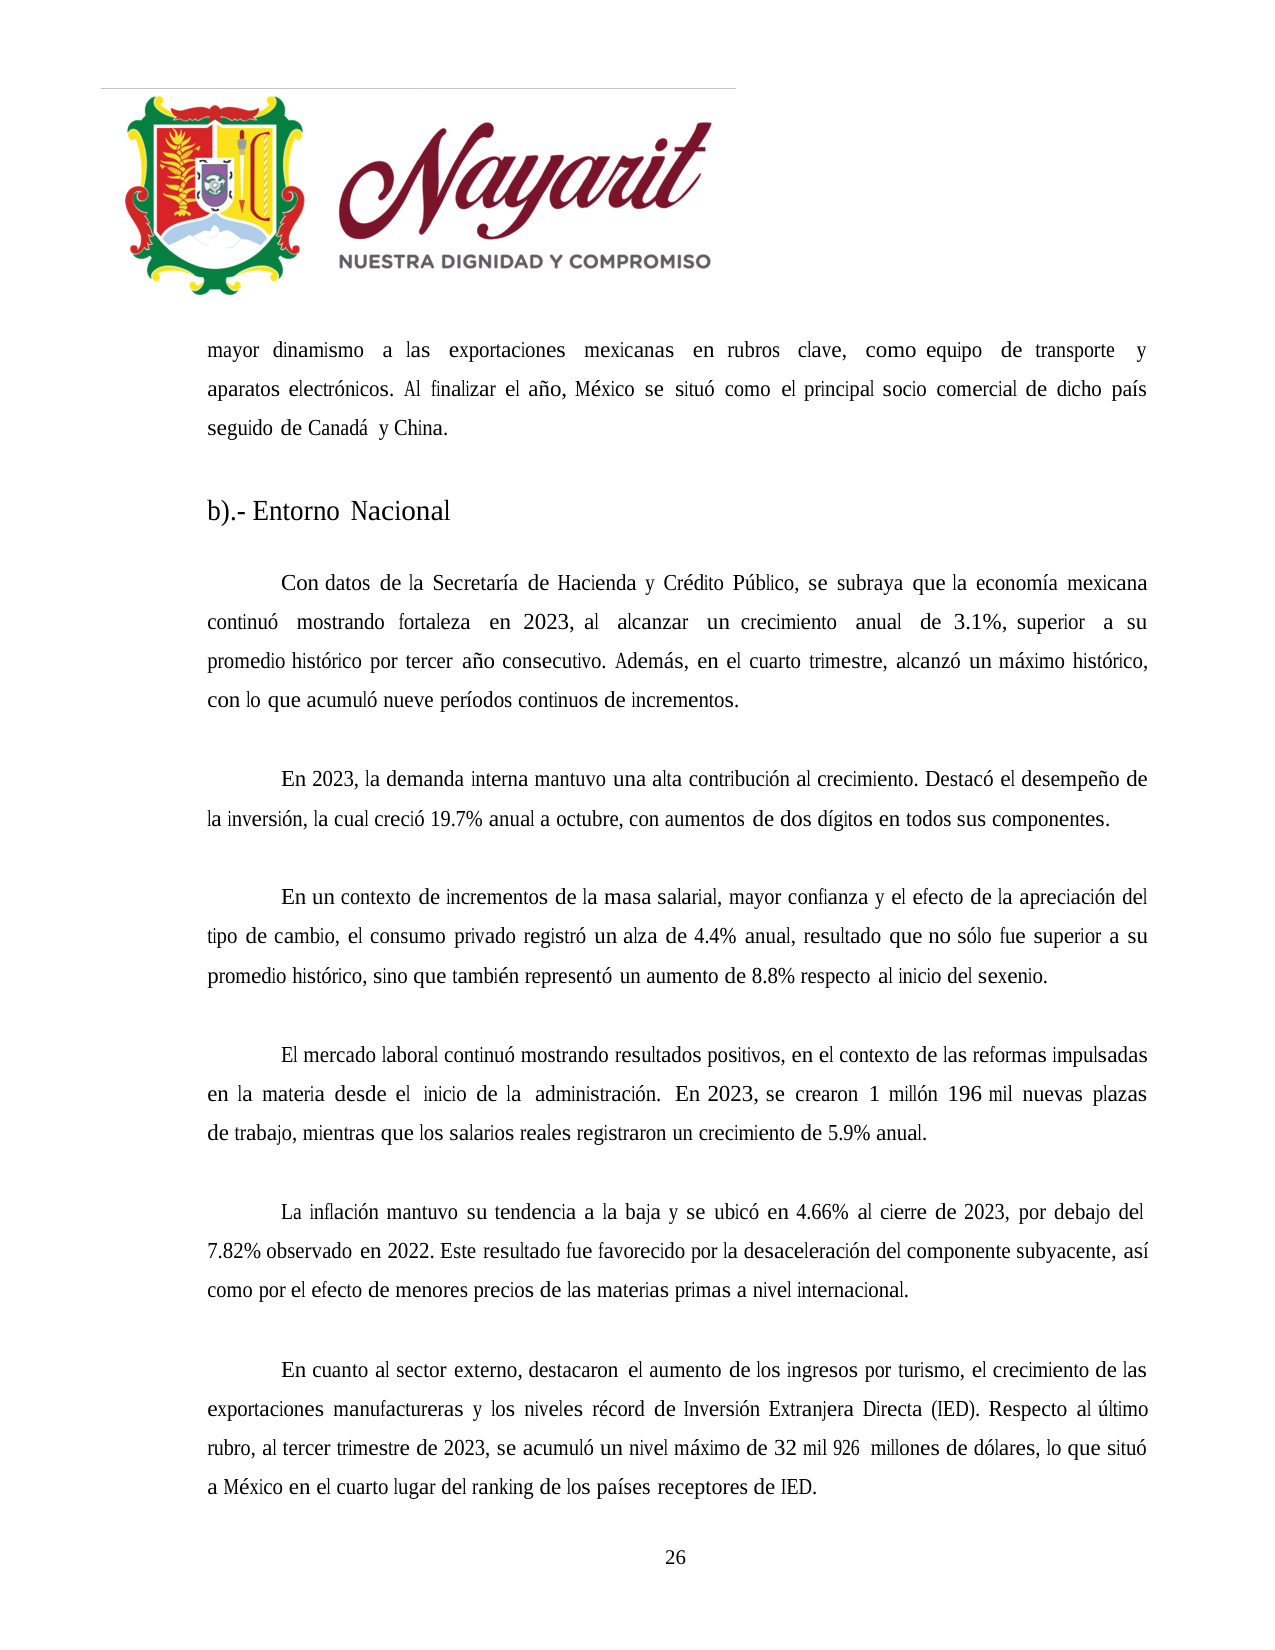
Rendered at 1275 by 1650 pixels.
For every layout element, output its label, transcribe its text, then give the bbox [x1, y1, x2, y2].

text El mercado laboral continuó mostrando resultados positivos, en el contexto de las reformas impulsadas en la materia desde el inicio de la administración. En 2023, se crearon 1 millón 196 mil nuevas plazas de trabajo, mientras que los salarios reales registraron un crecimiento de 5.9% anual. [207, 1041, 1148, 1145]
text En 2023, la demanda interna mantuvo una alta contribución al crecimiento. Destacó el desempeño de la inversión, la cual creció 19.7% anual a octubre, con aumentos de dos dígitos en todos sus componentes. [207, 765, 1148, 831]
text En cuanto al sector externo, destacaron el aumento de los ingresos por turismo, el crecimiento de las exportaciones manufactureras y los niveles récord de Inversión Extranjera Directa (IED). Respecto al último rubro, al tercer trimestre de 2023, se acumuló un nivel máximo de 32 mil 926 millones de dólares, lo que situó a México en el cuarto lugar del ranking de los países receptores de IED. [207, 1356, 1148, 1499]
text 7.82% observado en 2022. Este resultado fue favorecido por la desaceleración del componente subyacente, así como por el efecto de menores precios de las materias primas a nivel internacional. [207, 1237, 1148, 1303]
text mayor dinamismo a las exportaciones mexicanas en rubros clave, como equipo de transporte y aparatos electrónicos. Al finalizar el año, México se situó como el principal socio comercial de dicho país seguido de Canadá y China. [207, 336, 1148, 441]
text En un contexto de incrementos de la masa salarial, mayor confianza y el efecto de la apreciación del tipo de cambio, el consumo privado registró un alza de 4.4% anual, resultado que no sólo fue superior a su promedio histórico, sino que también representó un aumento de 8.8% respecto al inicio del sexenio. [207, 883, 1148, 988]
text b).- Entorno Nacional [207, 493, 453, 527]
text La inflación mantuvo su tendencia a la baja y se ubicó en 4.66% al cierre de 2023, por debajo del [281, 1198, 1156, 1224]
picture [101, 88, 736, 303]
text Con datos de la Secretaría de Hacienda y Crédito Público, se subraya que la economía mexicana continuó mostrando fortaleza en 2023, al alcanzar un crecimiento anual de 3.1%, superior a su promedio histórico por tercer año consecutivo. Además, en el cuarto trimestre, alcanzó un máximo histórico, con lo que acumuló nueve períodos continuos de incrementos. [207, 569, 1148, 712]
